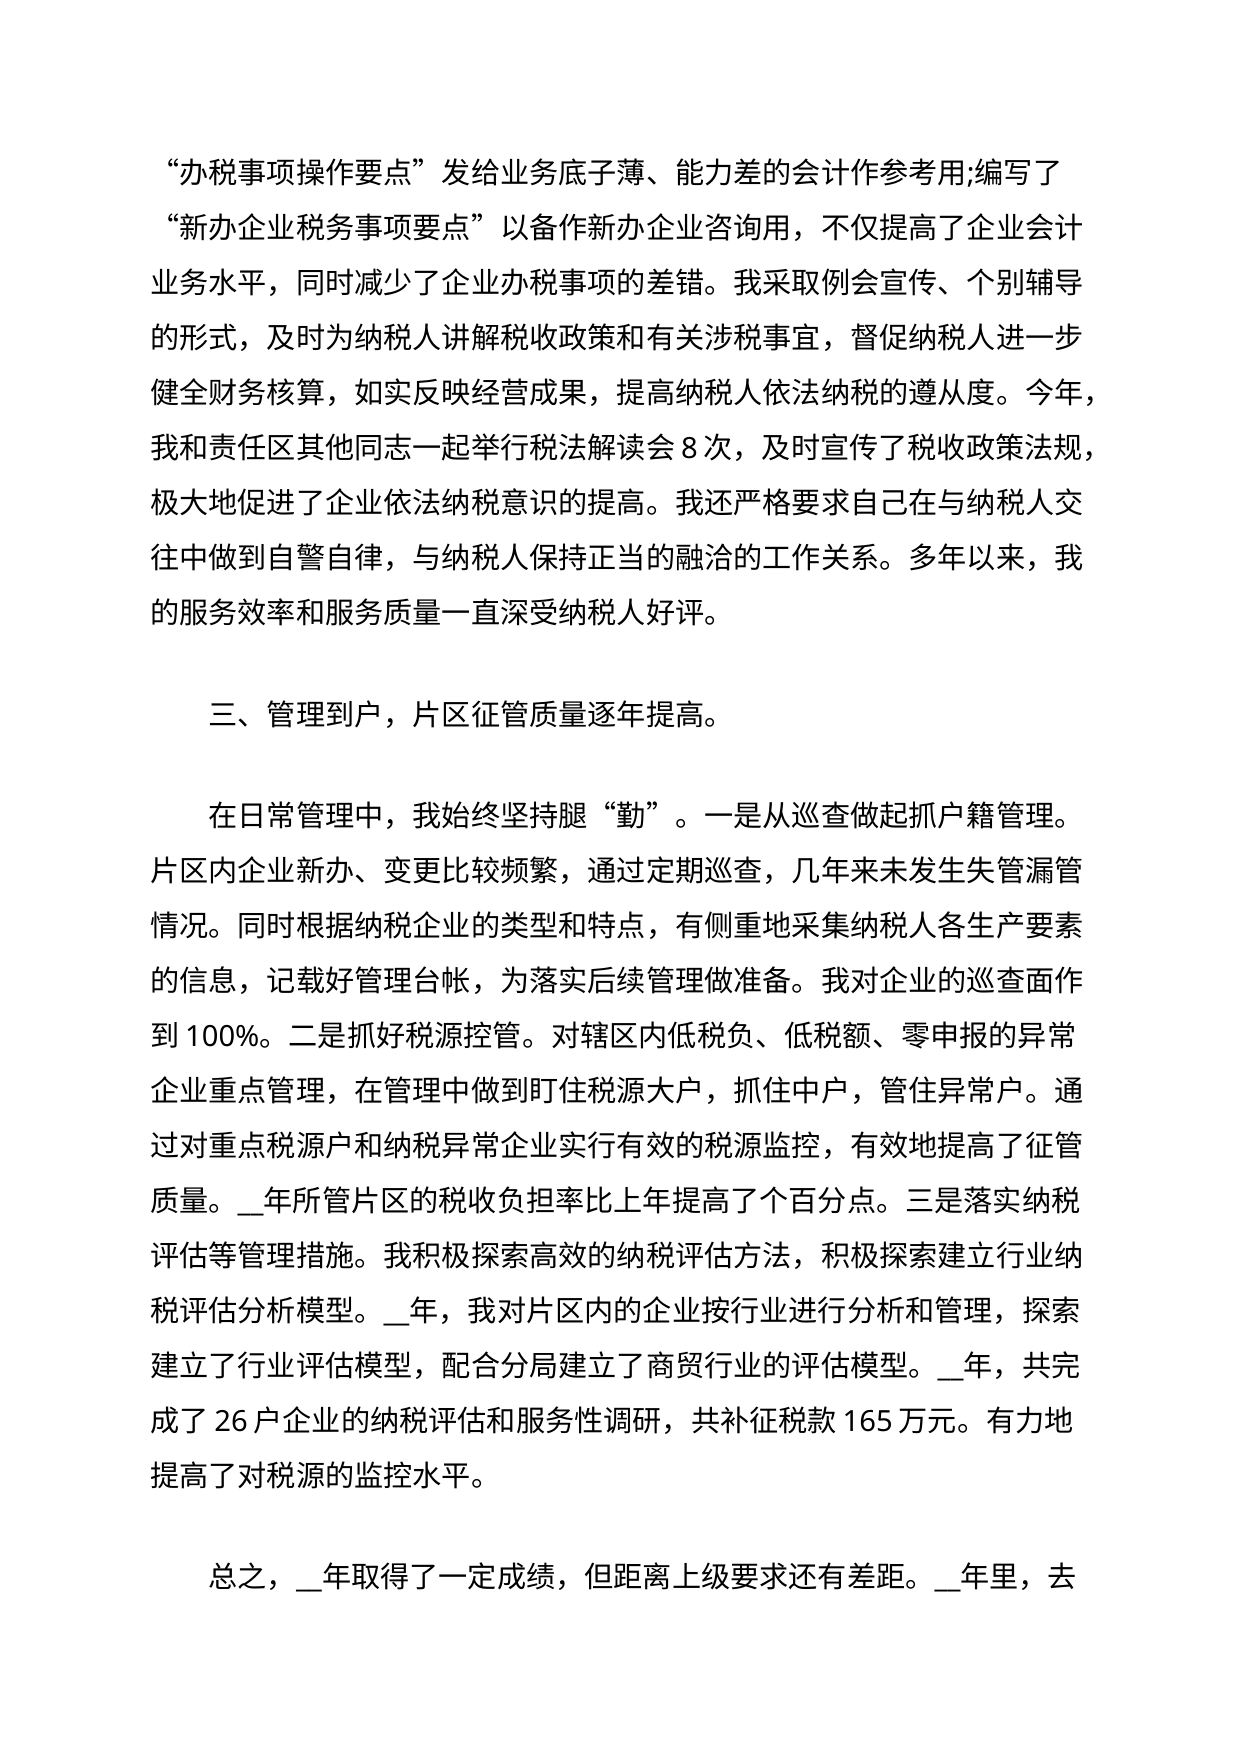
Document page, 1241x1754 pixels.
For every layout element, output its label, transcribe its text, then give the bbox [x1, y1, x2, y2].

text 在日常管理中，我始终坚持腿“勤”。一是从巡查做起抓户籍管理。片区内企业新办、变更比较频繁，通过定期巡查，几年来未发生失管漏管情况。同时根据纳税企业的类型和特点，有侧重地采集纳税人各生产要素的信息，记载好管理台帐，为落实后续管理做准备。我对企业的巡查面作到100%。二是抓好税源控管。对辖区内低税负、低税额、零申报的异常企业重点管理，在管理中做到盯住税源大户，抓住中户，管住异常户。通过对重点税源户和纳税异常企业实行有效的税源监控，有效地提高了征管质量。__年所管片区的税收负担率比上年提高了个百分点。三是落实纳税评估等管理措施。我积极探索高效的纳税评估方法，积极探索建立行业纳税评估分析模型。__年，我对片区内的企业按行业进行分析和管理，探索建立了行业评估模型，配合分局建立了商贸行业的评估模型。__年，共完成了26户企业的纳税评估和服务性调研，共补征税款165万元。有力地提高了对税源的监控水平。 [150, 793, 1090, 1494]
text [150, 150, 1090, 632]
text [150, 1554, 1090, 1596]
text 三、管理到户，片区征管质量逐年提高。 [150, 691, 1090, 733]
